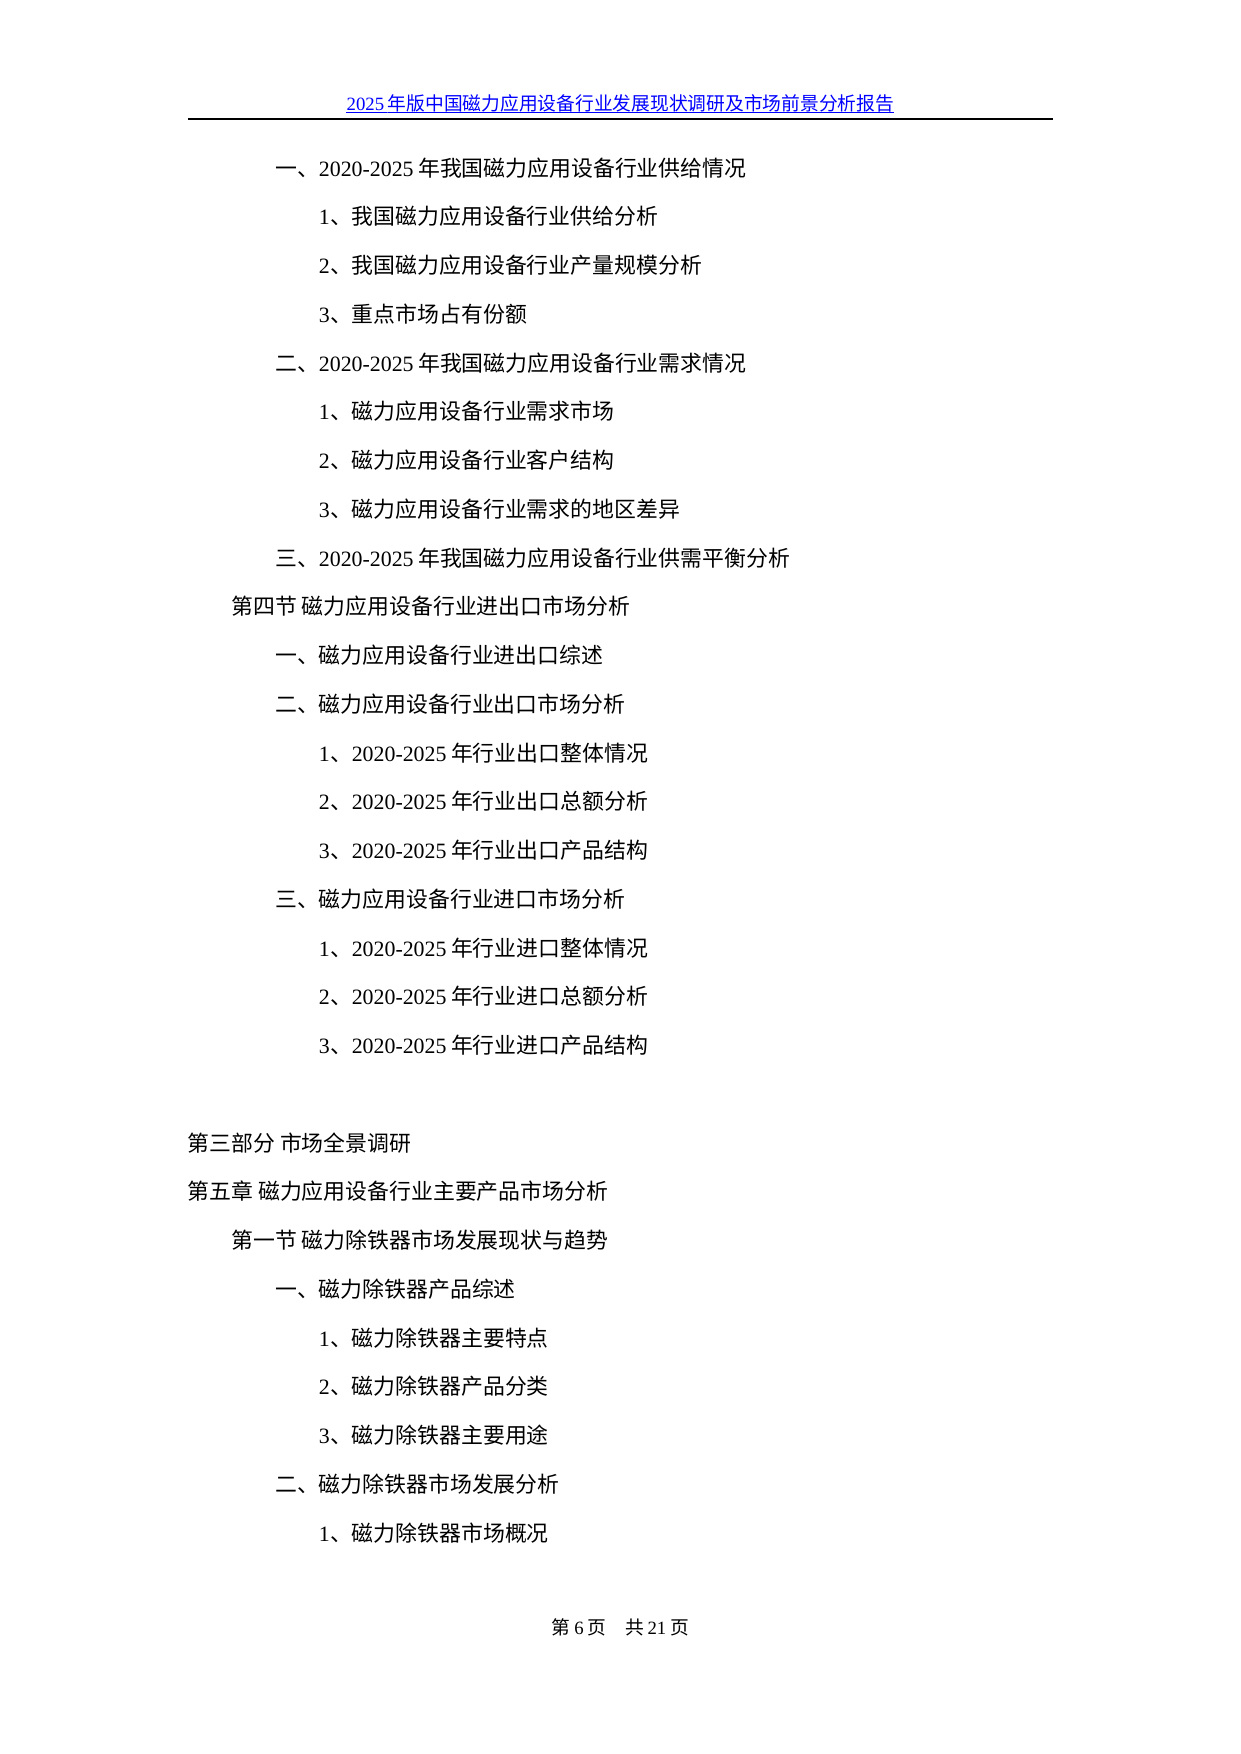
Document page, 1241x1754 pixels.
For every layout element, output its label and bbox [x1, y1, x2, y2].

text [187, 150, 1053, 1548]
